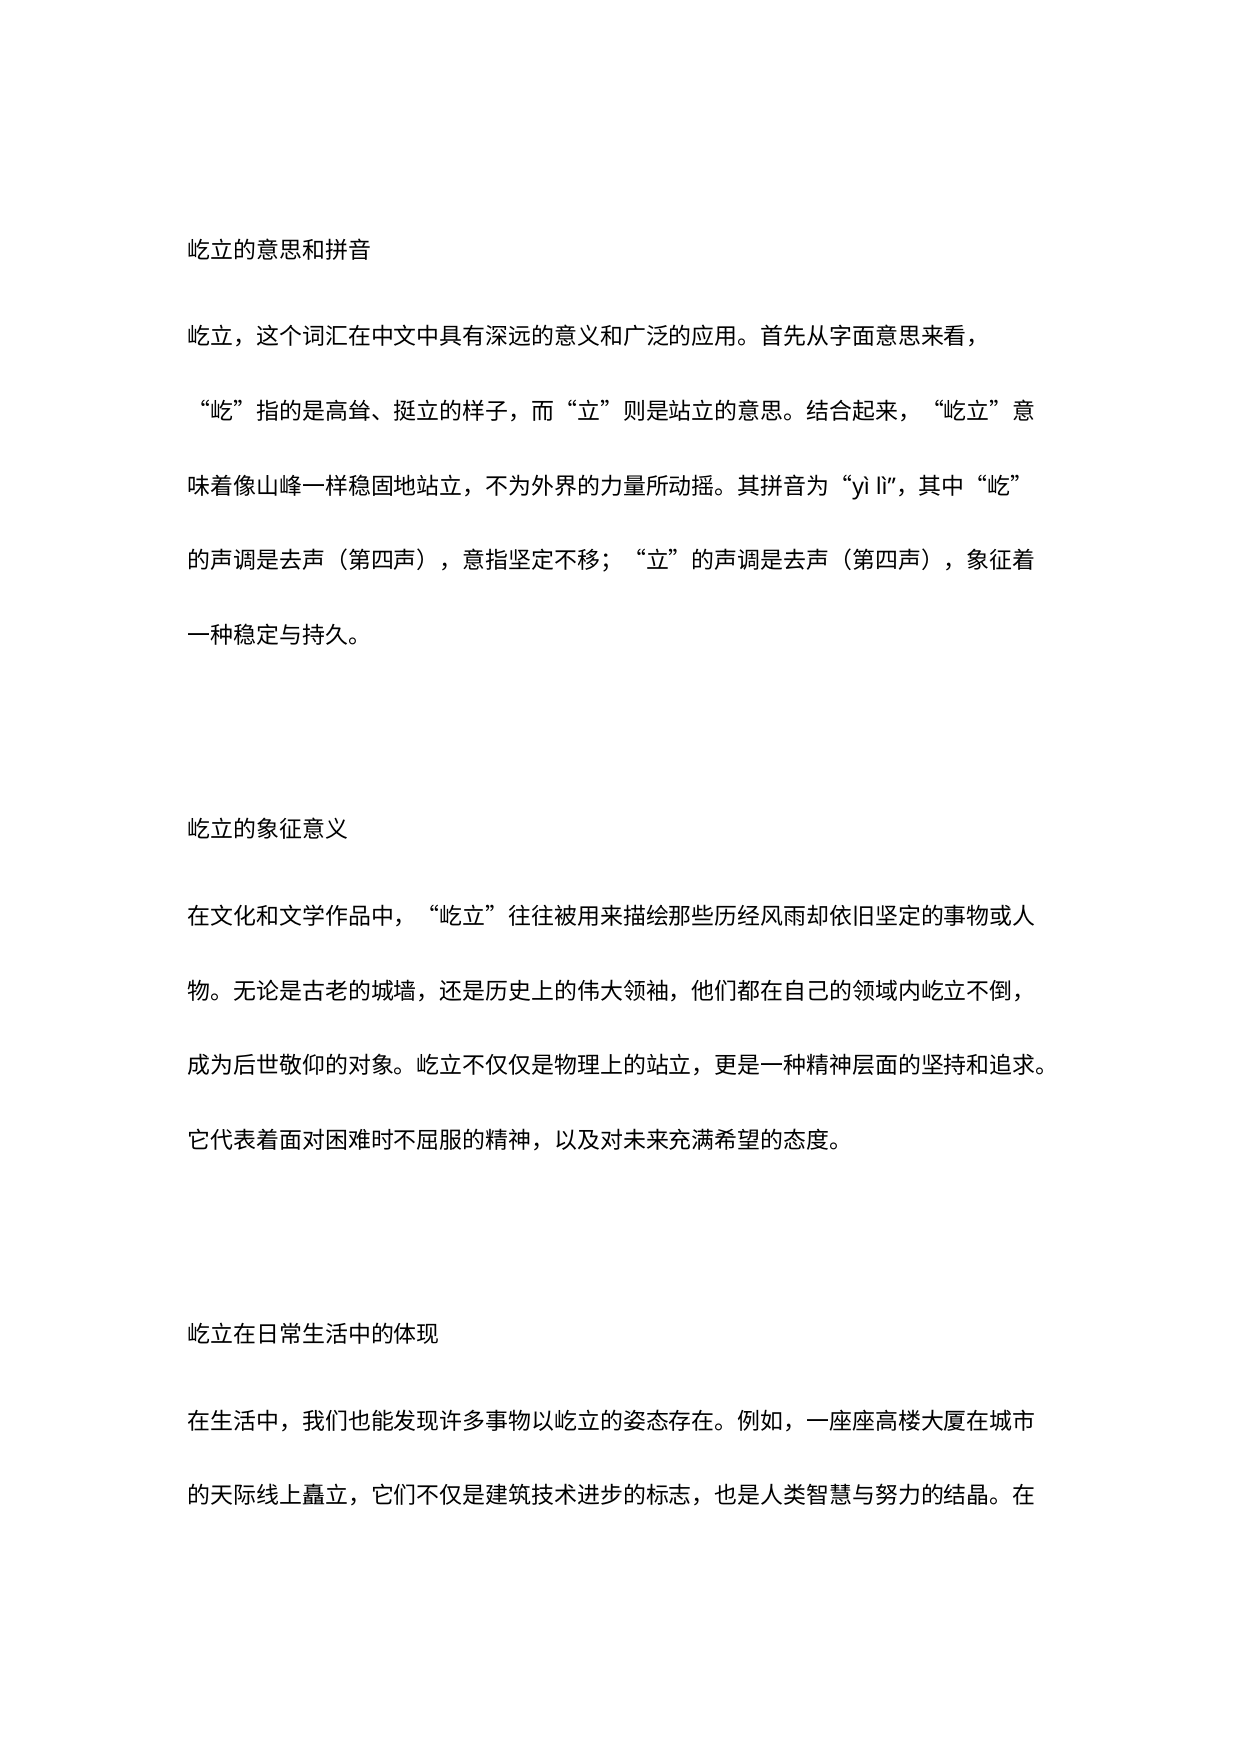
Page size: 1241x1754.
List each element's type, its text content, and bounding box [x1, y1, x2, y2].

text 屹立，这个词汇在中文中具有深远的意义和广泛的应用。首先从字面意思来看，“屹”指的是高耸、挺立的样子，而“立”则是站立的意思。结合起来，“屹立”意味着像山峰一样稳固地站立，不为外界的力量所动摇。其拼音为“yì lì”，其中“屹”的声调是去声（第四声），意指坚定不移；“立”的声调是去声（第四声），象征着一种稳定与持久。 [187, 302, 1053, 666]
text 屹立的象征意义 [187, 795, 1053, 860]
text 屹立在日常生活中的体现 [187, 1300, 1053, 1365]
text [187, 1387, 1053, 1527]
text 在文化和文学作品中，“屹立”往往被用来描绘那些历经风雨却依旧坚定的事物或人物。无论是古老的城墙，还是历史上的伟大领袖，他们都在自己的领域内屹立不倒，成为后世敬仰的对象。屹立不仅仅是物理上的站立，更是一种精神层面的坚持和追求。它代表着面对困难时不屈服的精神，以及对未来充满希望的态度。 [187, 882, 1053, 1171]
text 屹立的意思和拼音 [187, 216, 1053, 281]
